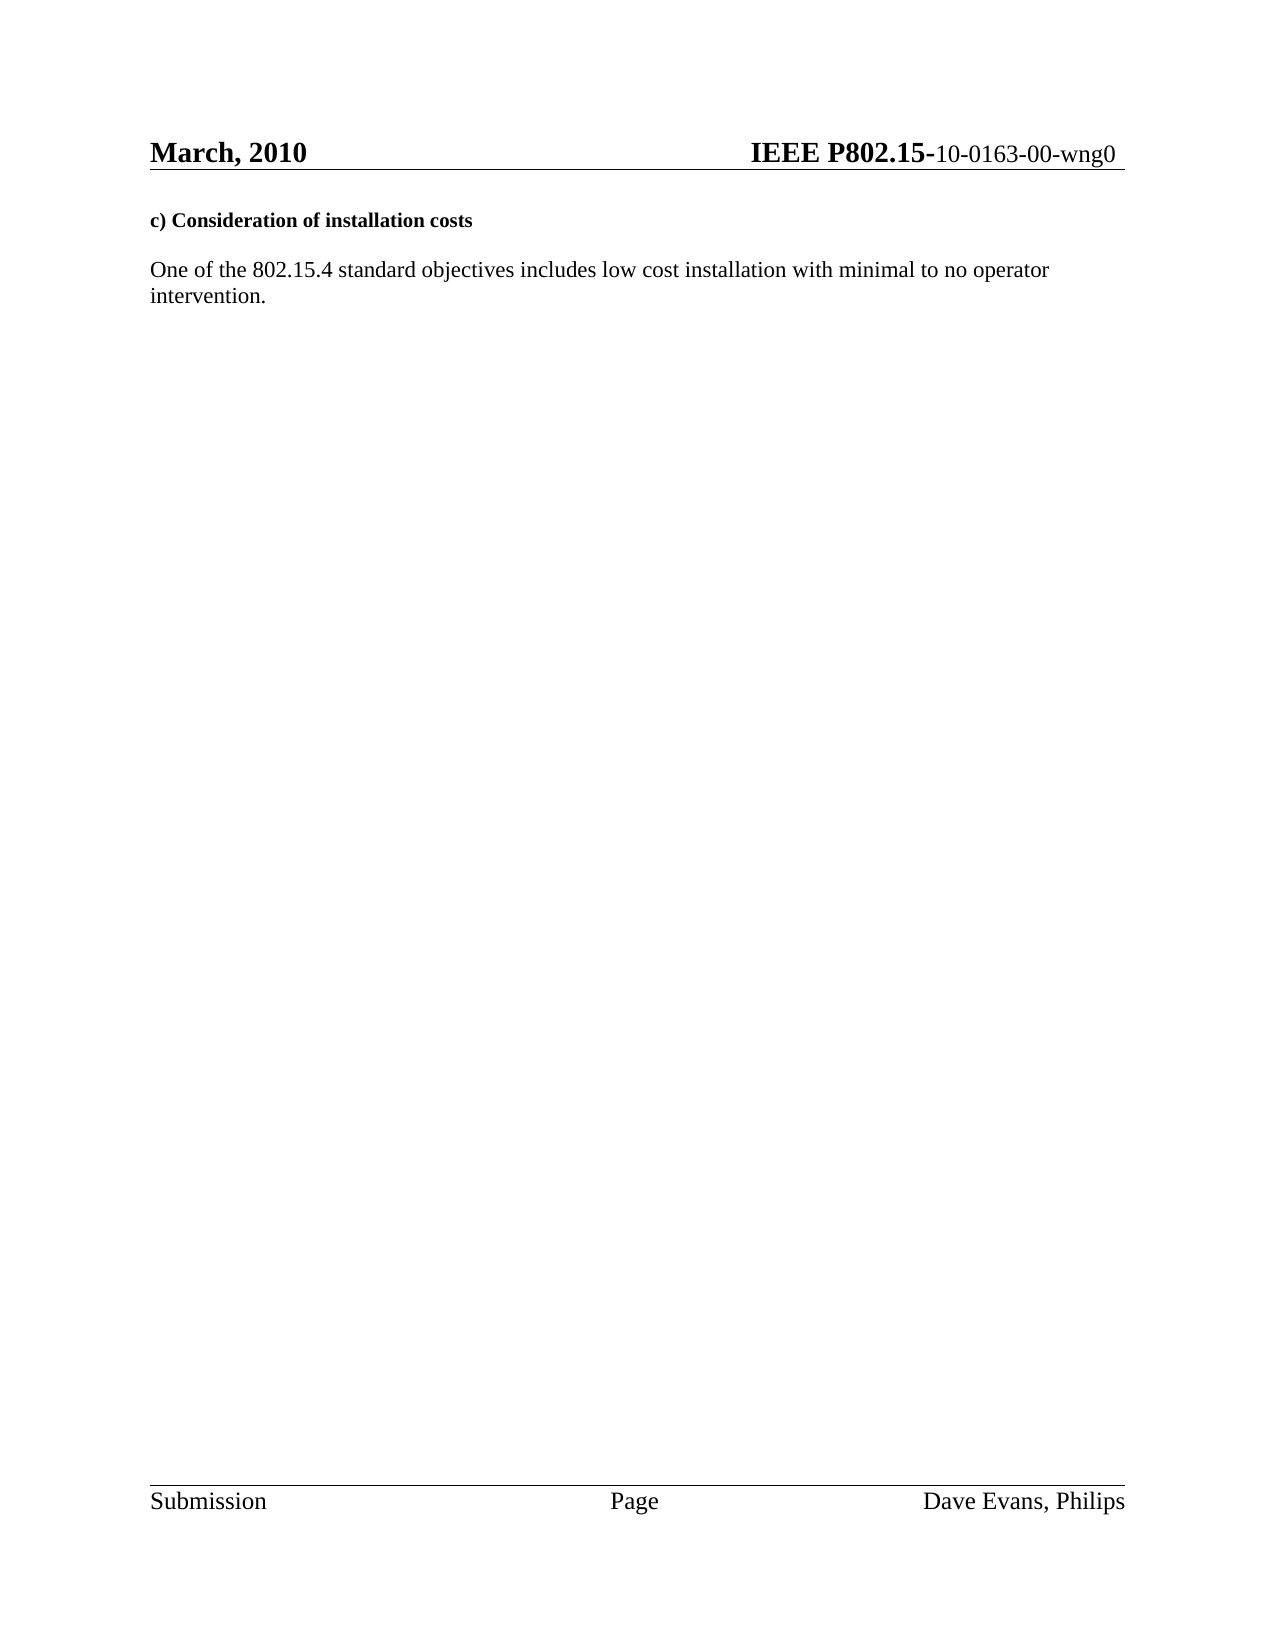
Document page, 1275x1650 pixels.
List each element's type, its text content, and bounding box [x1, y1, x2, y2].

text One of the 802.15.4 standard objectives includes low cost installation with minimal to no operator intervention. [150, 256, 1125, 308]
text c) Consideration of installation costs [150, 208, 1125, 232]
